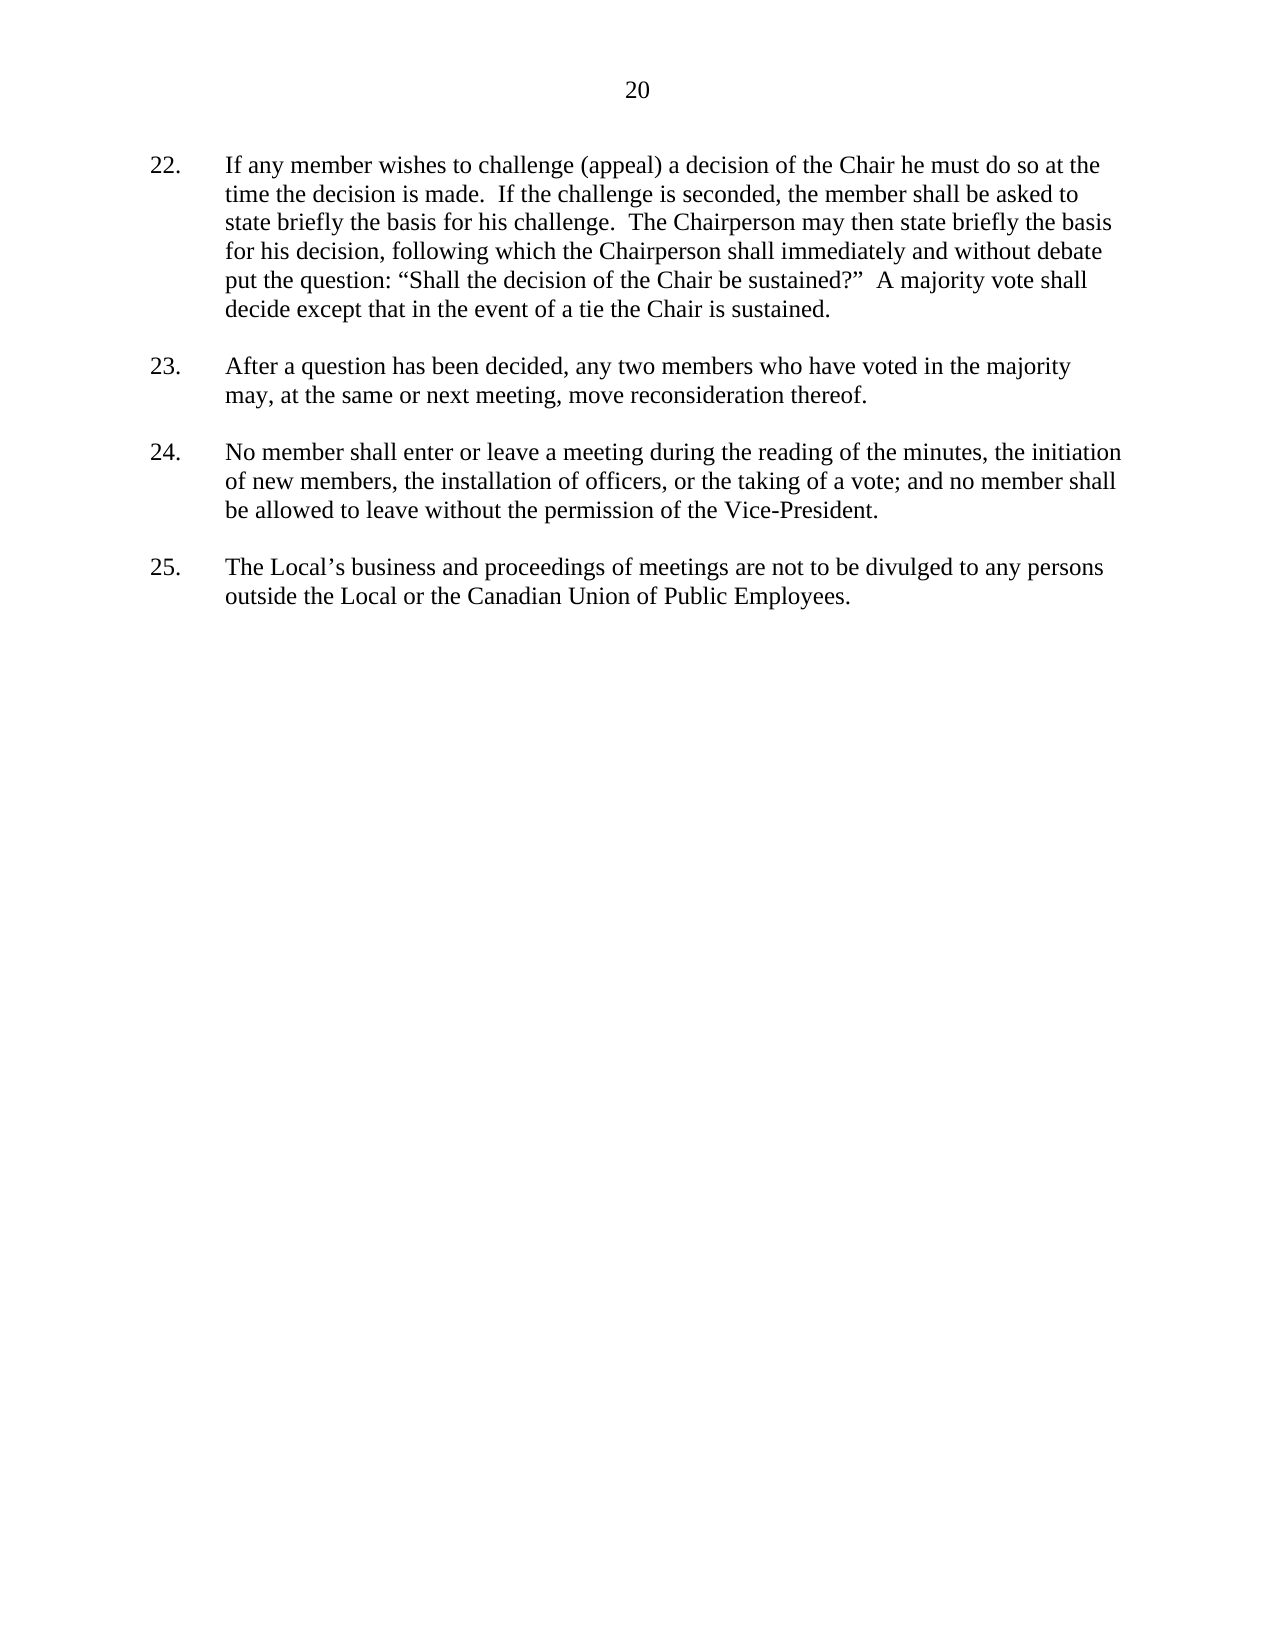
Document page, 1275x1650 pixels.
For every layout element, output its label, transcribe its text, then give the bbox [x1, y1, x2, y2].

list If any member wishes to challenge (appeal) a decision of the Chair he must do so at the time the decision is made. If the challenge is seconded, the member shall be asked to state briefly the basis for his challenge. The Chairperson may then state briefly the basis for his decision, following which the Chairperson shall immediately and without debate put the question: “Shall the decision of the Chair be sustained?” A majority vote shall decide except that in the event of a tie the Chair is sustained. [150, 150, 1125, 322]
list The Local’s business and proceedings of meetings are not to be divulged to any persons outside the Local or the Canadian Union of Public Employees. [150, 552, 1125, 610]
list No member shall enter or leave a meeting during the reading of the minutes, the initiation of new members, the installation of officers, or the taking of a vote; and no member shall be allowed to leave without the permission of the Vice-President. [150, 437, 1125, 524]
list After a question has been decided, any two members who have voted in the majority may, at the same or next meeting, move reconsideration thereof. [150, 351, 1125, 409]
